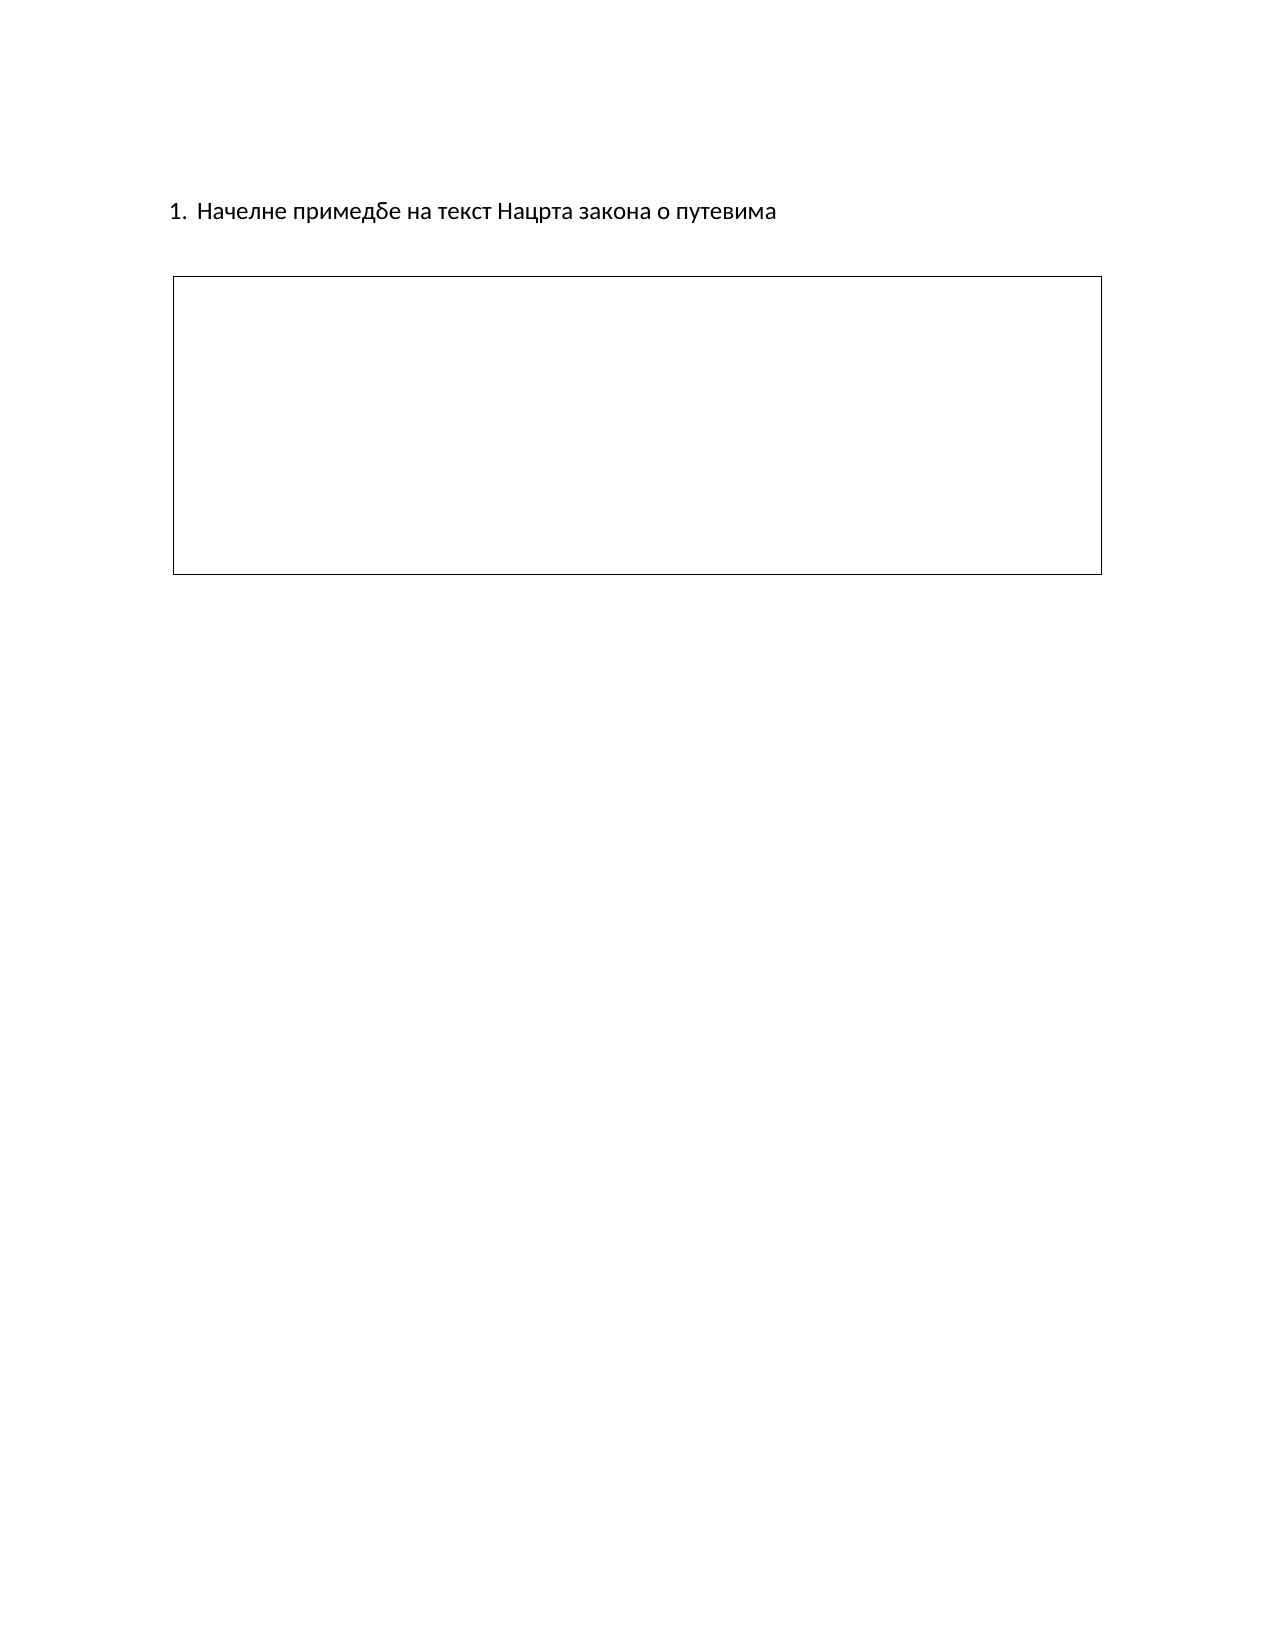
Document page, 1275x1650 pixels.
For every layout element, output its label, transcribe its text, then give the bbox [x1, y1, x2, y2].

list Начелне примедбе на текст Нацрта закона о путевима [169, 195, 1125, 226]
table_header [174, 277, 1101, 574]
